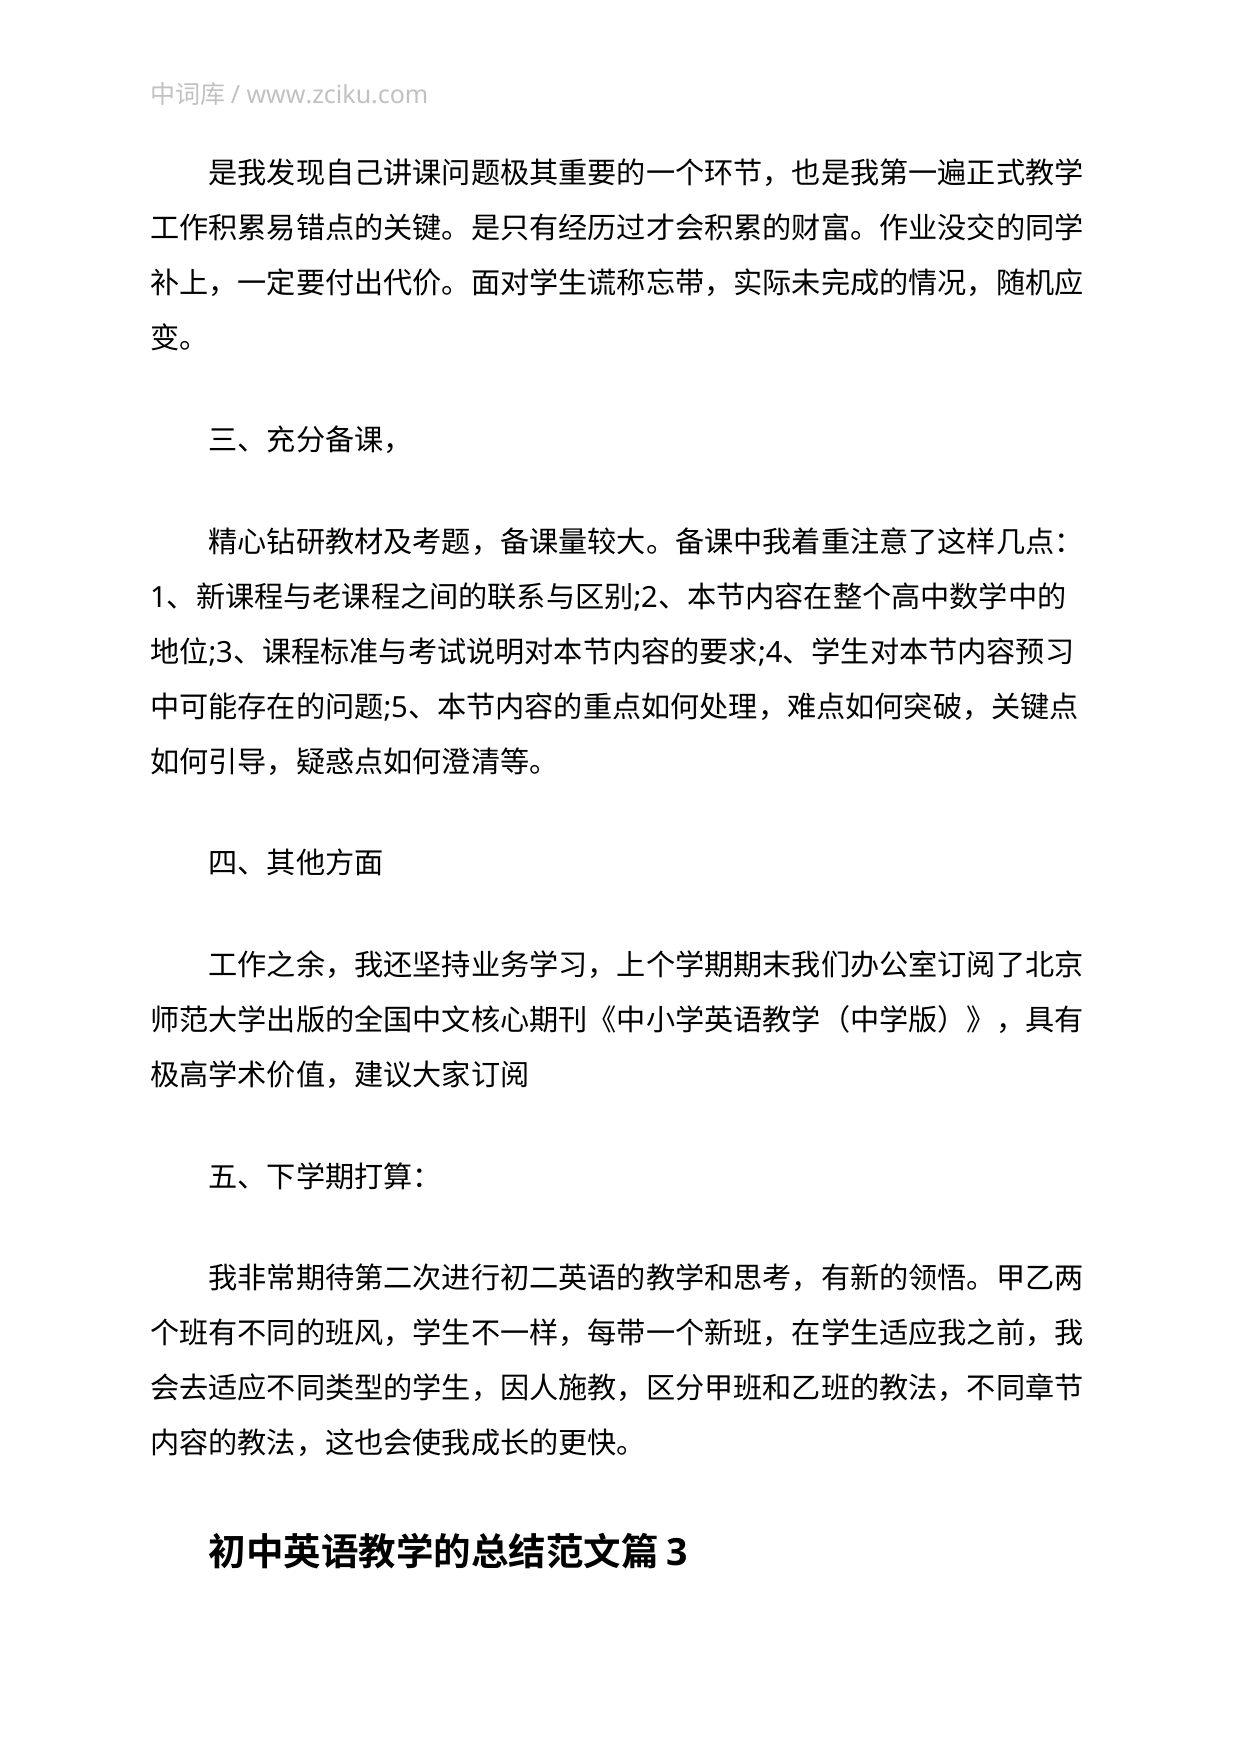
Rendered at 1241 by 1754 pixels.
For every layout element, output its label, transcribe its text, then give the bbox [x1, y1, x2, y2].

text 精心钻研教材及考题，备课量较大。备课中我着重注意了这样几点：1、新课程与老课程之间的联系与区别;2、本节内容在整个高中数学中的地位;3、课程标准与考试说明对本节内容的要求;4、学生对本节内容预习中可能存在的问题;5、本节内容的重点如何处理，难点如何突破，关键点如何引导，疑惑点如何澄清等。 [150, 518, 1090, 780]
text 三、充分备课， [150, 416, 1090, 459]
text 初中英语教学的总结范文篇3 [150, 1521, 1090, 1576]
text 是我发现自己讲课问题极其重要的一个环节，也是我第一遍正式教学工作积累易错点的关键。是只有经历过才会积累的财富。作业没交的同学补上，一定要付出代价。面对学生谎称忘带，实际未完成的情况，随机应变。 [150, 150, 1090, 357]
text 五、下学期打算： [150, 1153, 1090, 1196]
text 四、其他方面 [150, 840, 1090, 882]
text 工作之余，我还坚持业务学习，上个学期期末我们办公室订阅了北京师范大学出版的全国中文核心期刊《中小学英语教学（中学版）》，具有极高学术价值，建议大家订阅 [150, 942, 1090, 1094]
text 我非常期待第二次进行初二英语的教学和思考，有新的领悟。甲乙两个班有不同的班风，学生不一样，每带一个新班，在学生适应我之前，我会去适应不同类型的学生，因人施教，区分甲班和乙班的教法，不同章节内容的教法，这也会使我成长的更快。 [150, 1255, 1090, 1462]
